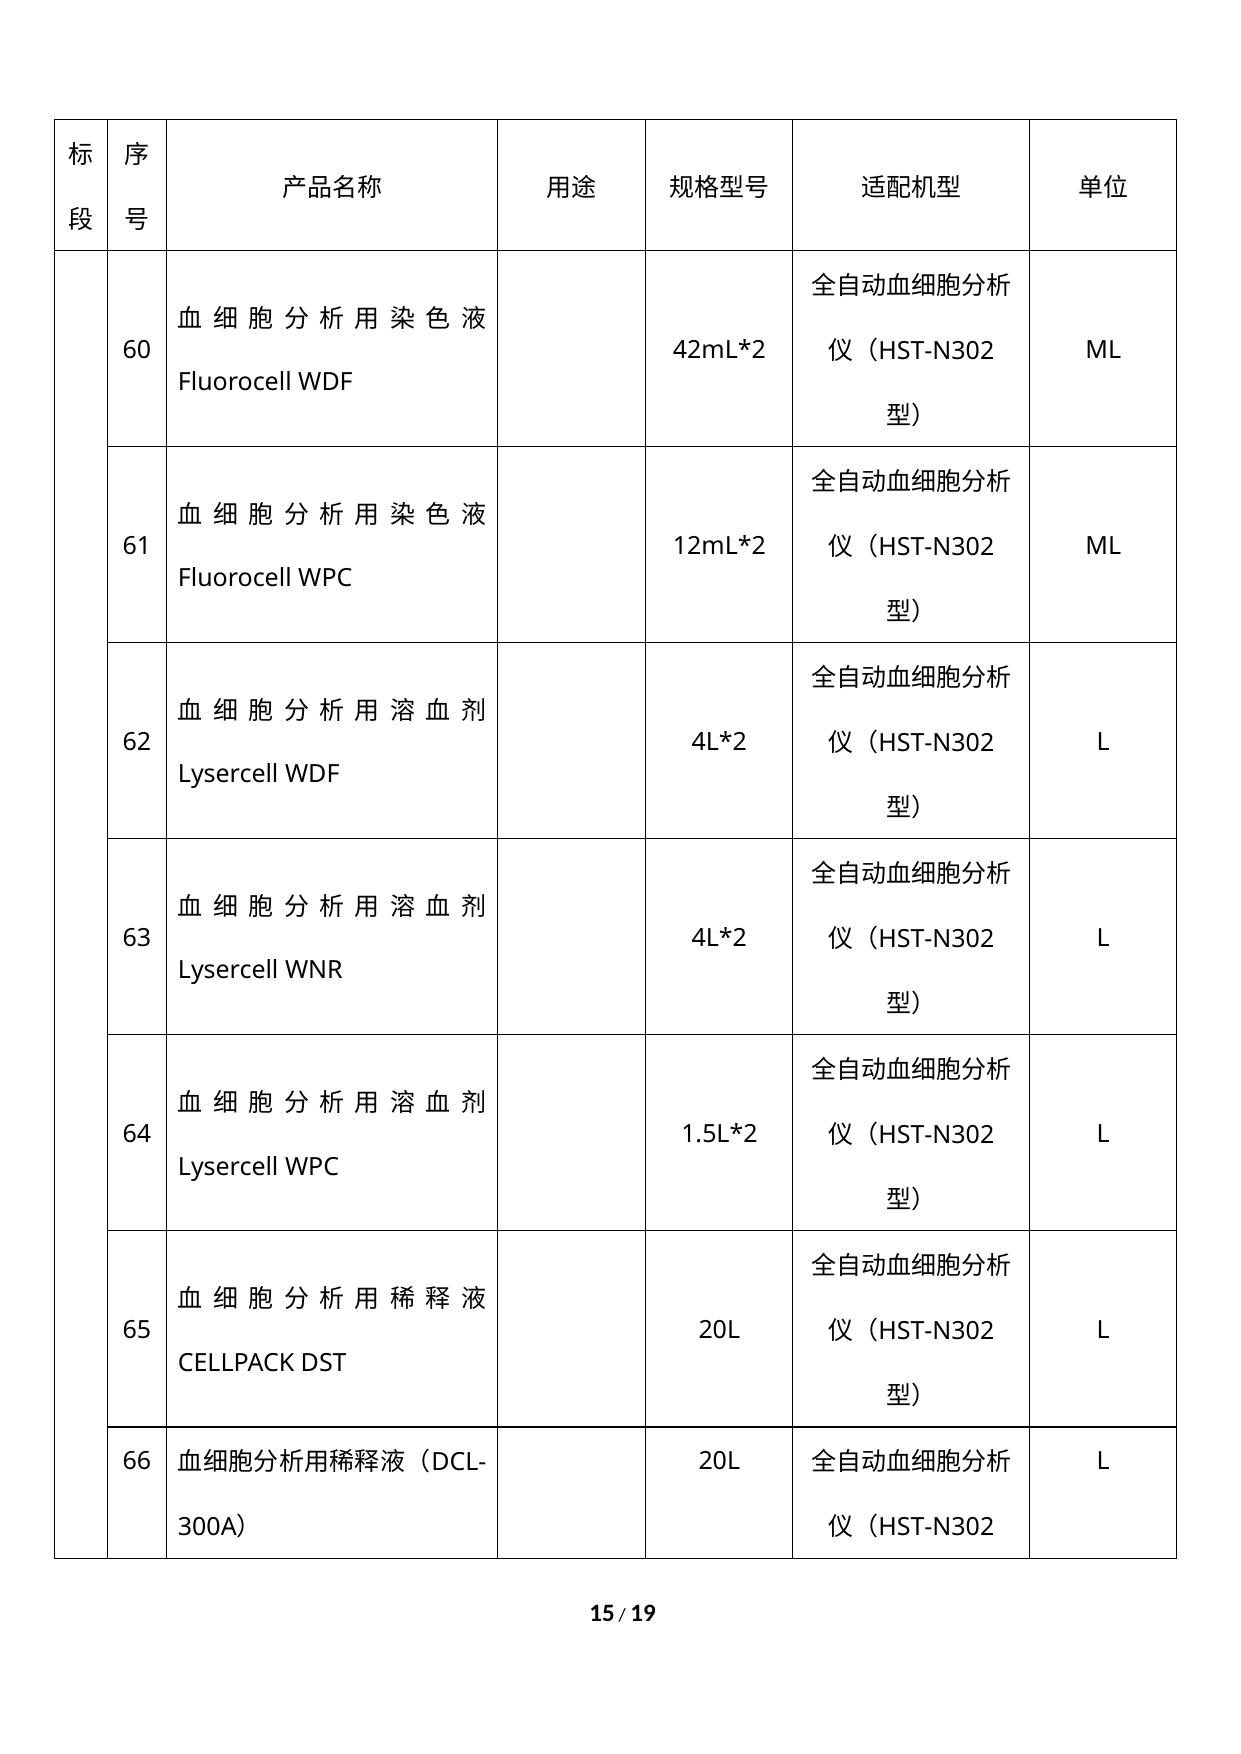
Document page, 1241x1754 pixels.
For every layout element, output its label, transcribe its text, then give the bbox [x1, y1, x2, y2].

table_cell ML [1030, 251, 1176, 446]
table_header 产品名称 [167, 120, 497, 250]
table_cell [498, 1231, 645, 1426]
table_cell 全自动血细胞分析仪（HST-N302型） [793, 447, 1029, 642]
table_cell 血细胞分析用溶血剂 Lysercell WPC [167, 1035, 497, 1230]
table_cell ML [1030, 447, 1176, 642]
table_cell 全自动血细胞分析仪（HST-N302型） [793, 643, 1029, 838]
table_cell 血细胞分析用染色液 Fluorocell WDF [167, 251, 497, 446]
table_cell [498, 839, 645, 1034]
table_cell L [1030, 643, 1176, 838]
table_cell 全自动血细胞分析仪（HST-N302型） [793, 1035, 1029, 1230]
table_cell 20L [646, 1428, 792, 1557]
table_cell 1.5L*2 [646, 1035, 792, 1230]
table_header 标段 [55, 120, 107, 250]
table_cell 全自动血细胞分析仪（HST-N302型） [793, 839, 1029, 1034]
table_cell 血细胞分析用染色液 Fluorocell WPC [167, 447, 497, 642]
table_cell 60 [108, 251, 166, 446]
table_cell 4L*2 [646, 839, 792, 1034]
table_cell 61 [108, 447, 166, 642]
table_header 序号 [108, 120, 166, 250]
table_cell [498, 447, 645, 642]
table_cell 65 [108, 1231, 166, 1426]
table_cell 全自动血细胞分析仪（HST-N302型） [793, 1428, 1029, 1557]
table_cell [498, 643, 645, 838]
table_cell L [1030, 839, 1176, 1034]
table_header 适配机型 [793, 120, 1029, 250]
table_cell 66 [108, 1428, 166, 1557]
table_cell 血细胞分析用稀释液（DCL-300A） [167, 1428, 497, 1557]
table_cell 血细胞分析用溶血剂 Lysercell WDF [167, 643, 497, 838]
table_cell L [1030, 1231, 1176, 1426]
table_cell 全自动血细胞分析仪（HST-N302型） [793, 1231, 1029, 1426]
table_cell 20L [646, 1231, 792, 1426]
table_cell L [1030, 1035, 1176, 1230]
table_header 规格型号 [646, 120, 792, 250]
table_cell 63 [108, 839, 166, 1034]
table_cell 64 [108, 1035, 166, 1230]
table_cell 全自动血细胞分析仪（HST-N302型） [793, 251, 1029, 446]
table_cell L [1030, 1428, 1176, 1557]
table_cell [498, 251, 645, 446]
table_cell 血细胞分析用溶血剂 Lysercell WNR [167, 839, 497, 1034]
table_header 用途 [498, 120, 645, 250]
table_header 单位 [1030, 120, 1176, 250]
table_cell [498, 1428, 645, 1557]
table_cell 12mL*2 [646, 447, 792, 642]
table_cell 62 [108, 643, 166, 838]
table_cell 4L*2 [646, 643, 792, 838]
table_cell 血细胞分析用稀释液 CELLPACK DST [167, 1231, 497, 1426]
table_cell [498, 1035, 645, 1230]
table_cell 42mL*2 [646, 251, 792, 446]
